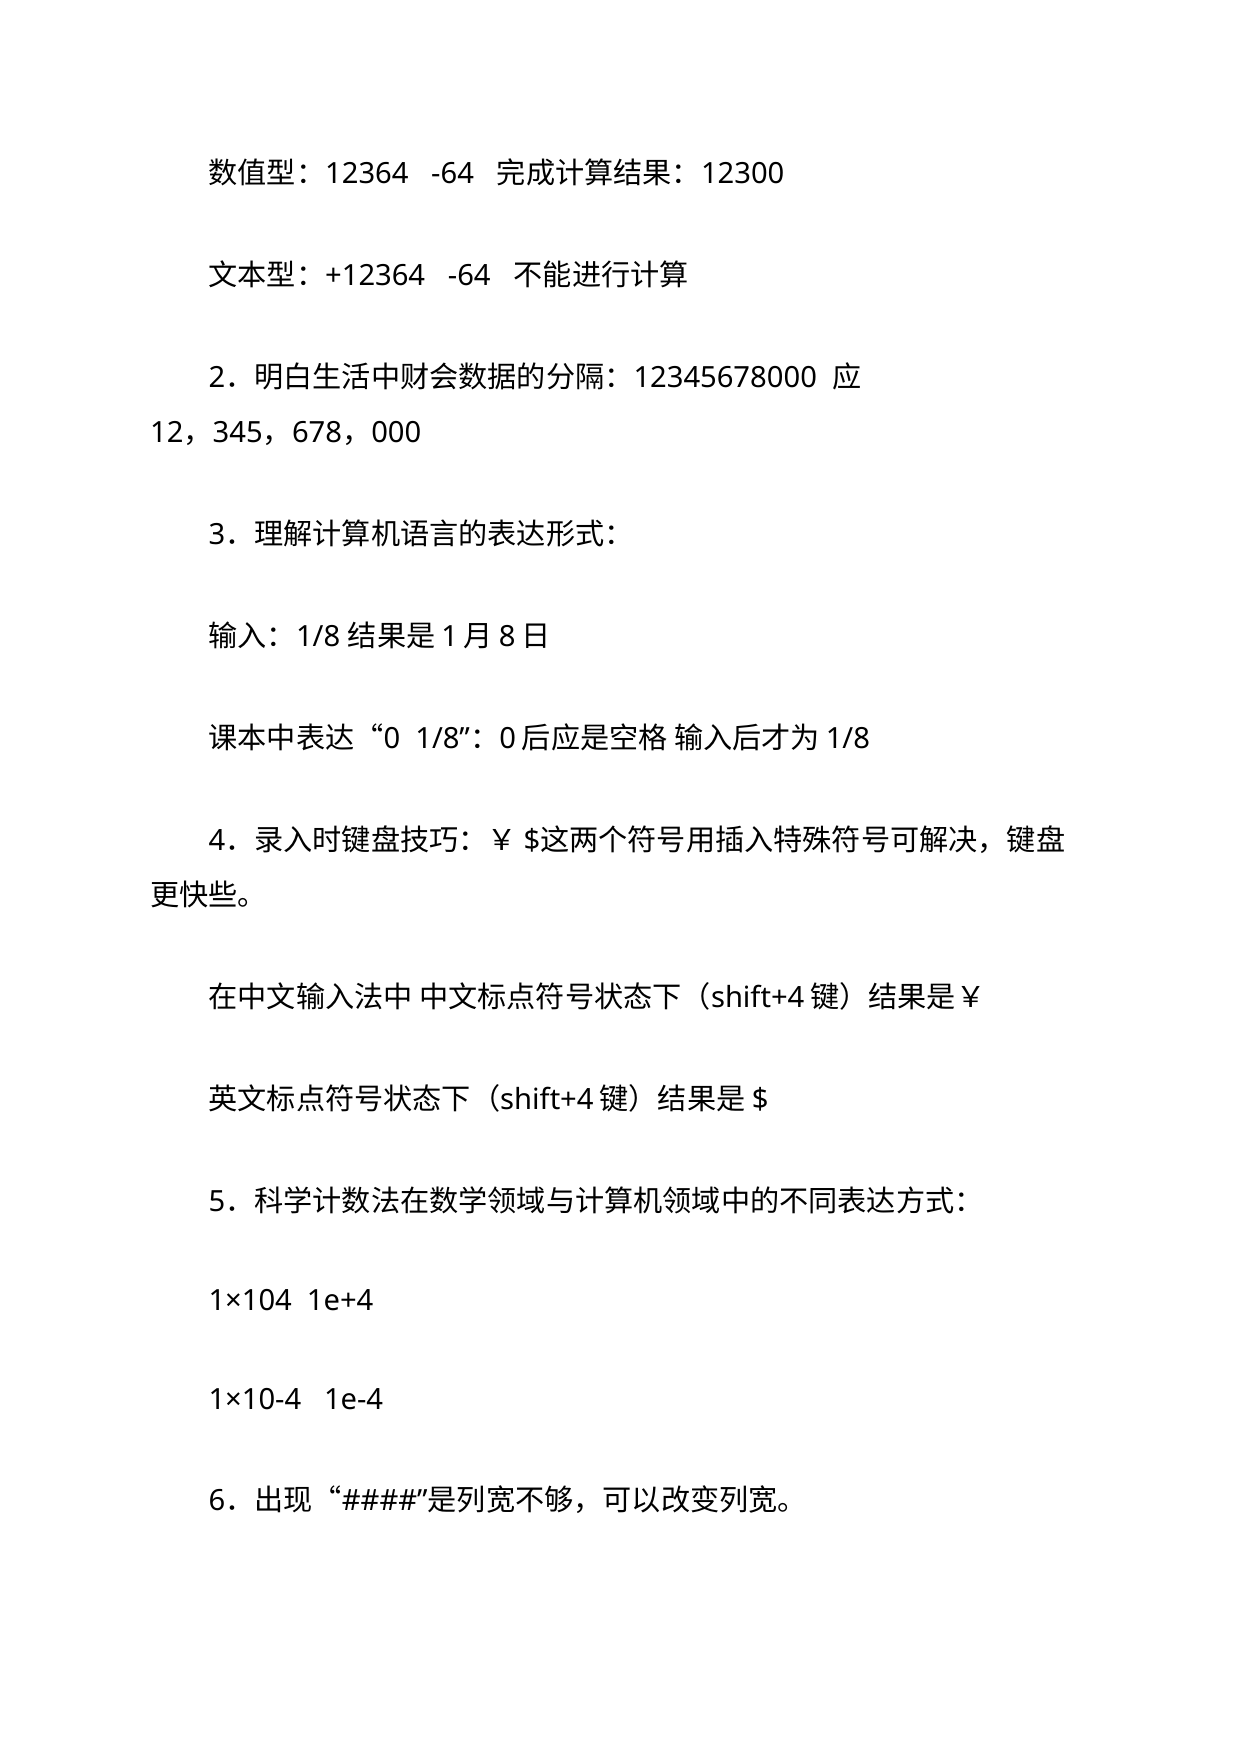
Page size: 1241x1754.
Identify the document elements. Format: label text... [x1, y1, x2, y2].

text 2．明白生活中财会数据的分隔：12345678000 应12，345，678，000 [150, 354, 1090, 451]
text 课本中表达“0 1/8”：0后应是空格 输入后才为1/8 [150, 715, 1090, 757]
text 输入：1/8 结果是1月8日 [150, 613, 1090, 655]
text 6．出现“####”是列宽不够，可以改变列宽。 [150, 1476, 1090, 1519]
text 文本型：+12364 -64 不能进行计算 [150, 252, 1090, 294]
text 1×104 1e+4 [150, 1279, 1090, 1319]
text 1×10-4 1e-4 [150, 1378, 1090, 1418]
text 数值型：12364 -64 完成计算结果：12300 [150, 150, 1090, 192]
text 3．理解计算机语言的表达形式： [150, 511, 1090, 553]
text 4．录入时键盘技巧：￥ $这两个符号用插入特殊符号可解决，键盘更快些。 [150, 817, 1090, 914]
text 英文标点符号状态下（shift+4键）结果是 $ [150, 1076, 1090, 1118]
text 5．科学计数法在数学领域与计算机领域中的不同表达方式： [150, 1178, 1090, 1220]
text 在中文输入法中 中文标点符号状态下（shift+4键）结果是￥ [150, 974, 1090, 1016]
